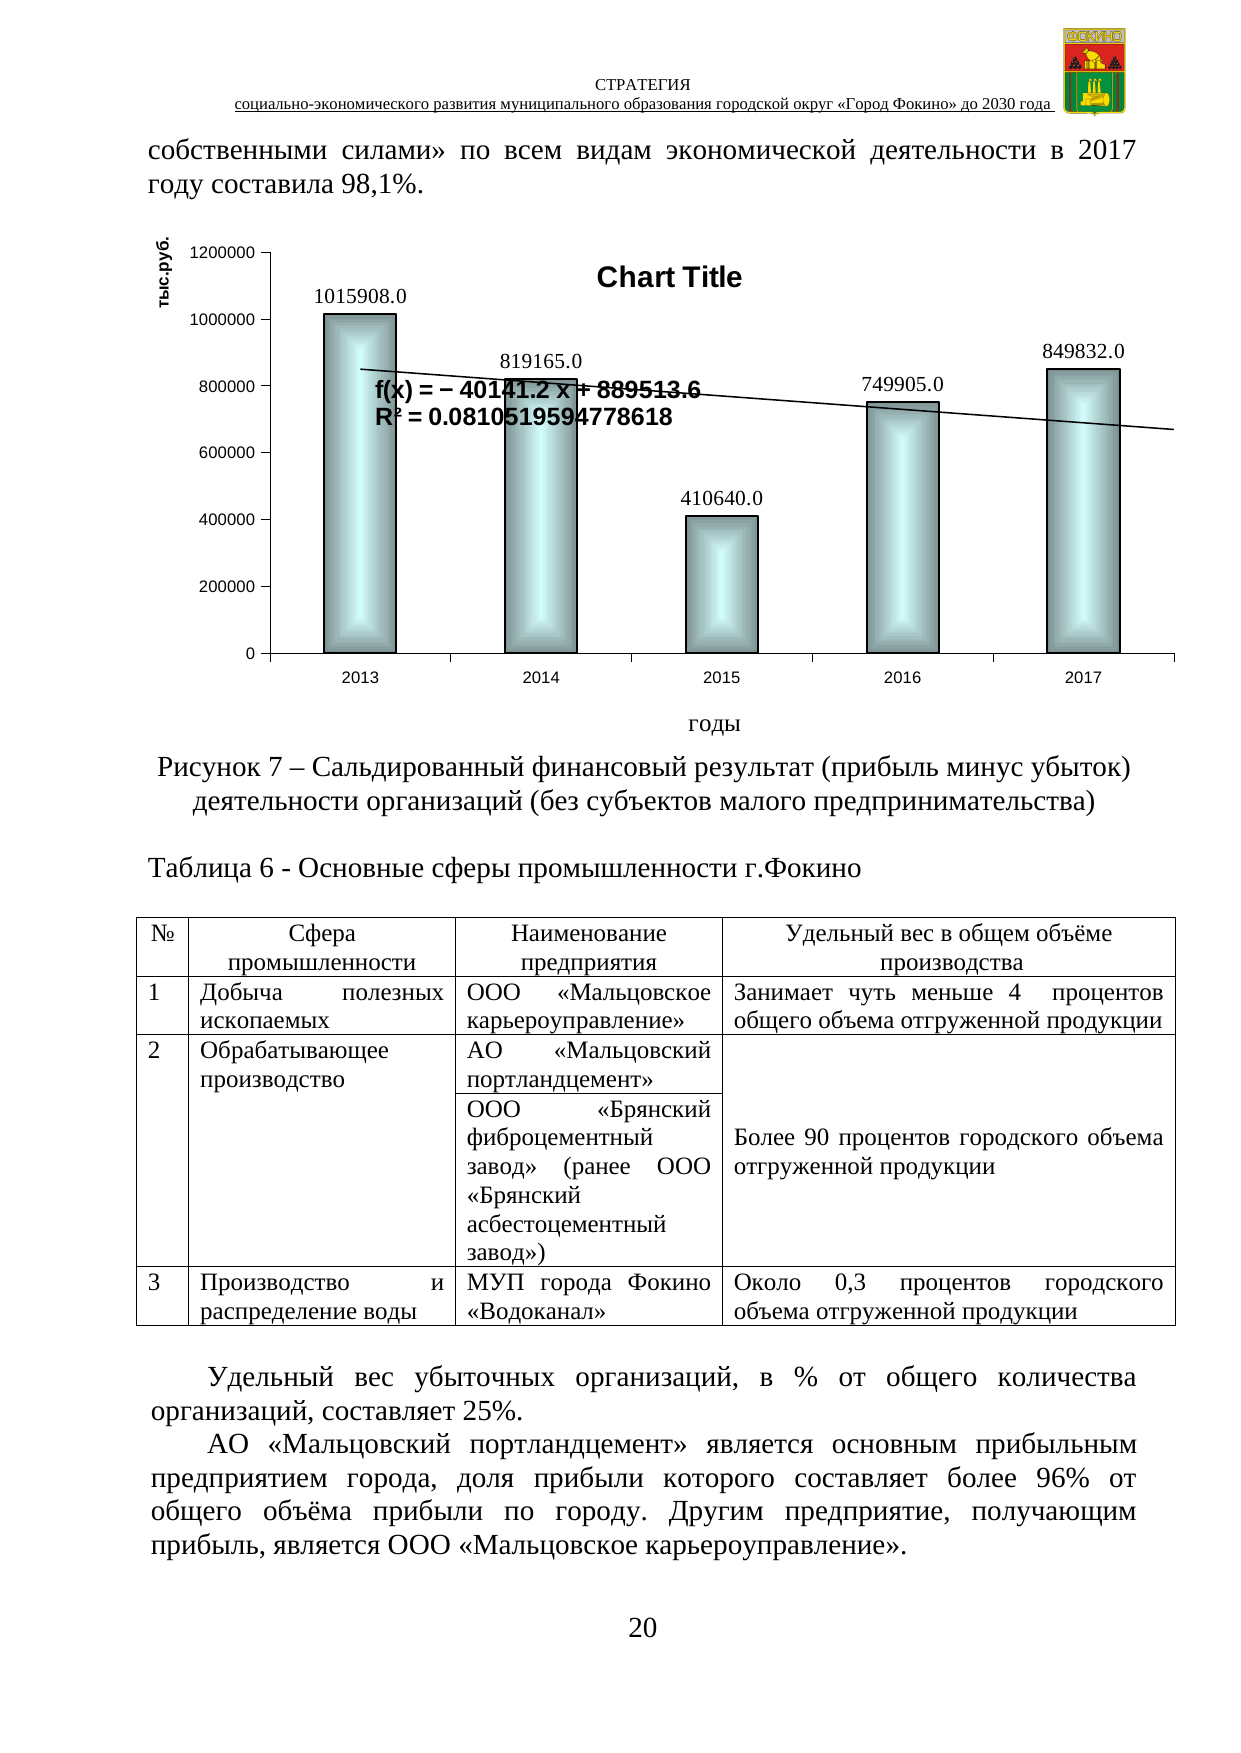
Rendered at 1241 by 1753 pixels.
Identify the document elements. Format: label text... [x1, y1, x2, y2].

table_cell Более 90 процентов городского объема отгруженной продукции [723, 1035, 1175, 1266]
table_cell ООО «Мальцовское карьероуправление» [456, 977, 722, 1034]
table_cell МУП города Фокино «Водоканал» [456, 1267, 722, 1325]
picture [1063, 28, 1126, 117]
table_cell Добыча полезных ископаемых [189, 977, 455, 1034]
table_header № [137, 918, 188, 976]
table_cell ООО «Брянский фиброцементный завод» (ранее ООО «Брянский асбестоцементный завод») [456, 1094, 722, 1266]
table_cell Производство и распределение воды [189, 1267, 455, 1325]
table_cell Занимает чуть меньше 4 процентов общего объема отгруженной продукции [723, 977, 1175, 1034]
table_cell 2 [137, 1035, 188, 1266]
text Таблица 6 - Основные сферы промышленности г.Фокино [148, 850, 1138, 883]
table_cell Около 0,3 процентов городского объема отгруженной продукции [723, 1267, 1175, 1325]
table_cell Обрабатывающее производство [189, 1035, 455, 1266]
table_cell АО «Мальцовский портландцемент» [456, 1035, 722, 1093]
text Рисунок 7 – Сальдированный финансовый результат (прибыль минус убыток) деятельности организаций (без субъектов малого предпринимательства) [148, 233, 1138, 816]
table_header Наименование предприятия [456, 918, 722, 976]
table_header Сфера промышленности [189, 918, 455, 976]
table_header Удельный вес в общем объёме производства [723, 918, 1175, 976]
table_cell 1 [137, 977, 188, 1034]
text Удельный вес убыточных организаций, в % от общего количества организаций, составляет 25%. [151, 1359, 1138, 1426]
text АО «Мальцовский портландцемент» является основным прибыльным предприятием города, доля прибыли которого составляет более 96% от общего объёма прибыли по городу. Другим предприятие, получающим прибыль, является ООО «Мальцовское карьероуправление». [151, 1426, 1138, 1561]
table_cell 3 [137, 1267, 188, 1325]
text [148, 132, 1138, 199]
